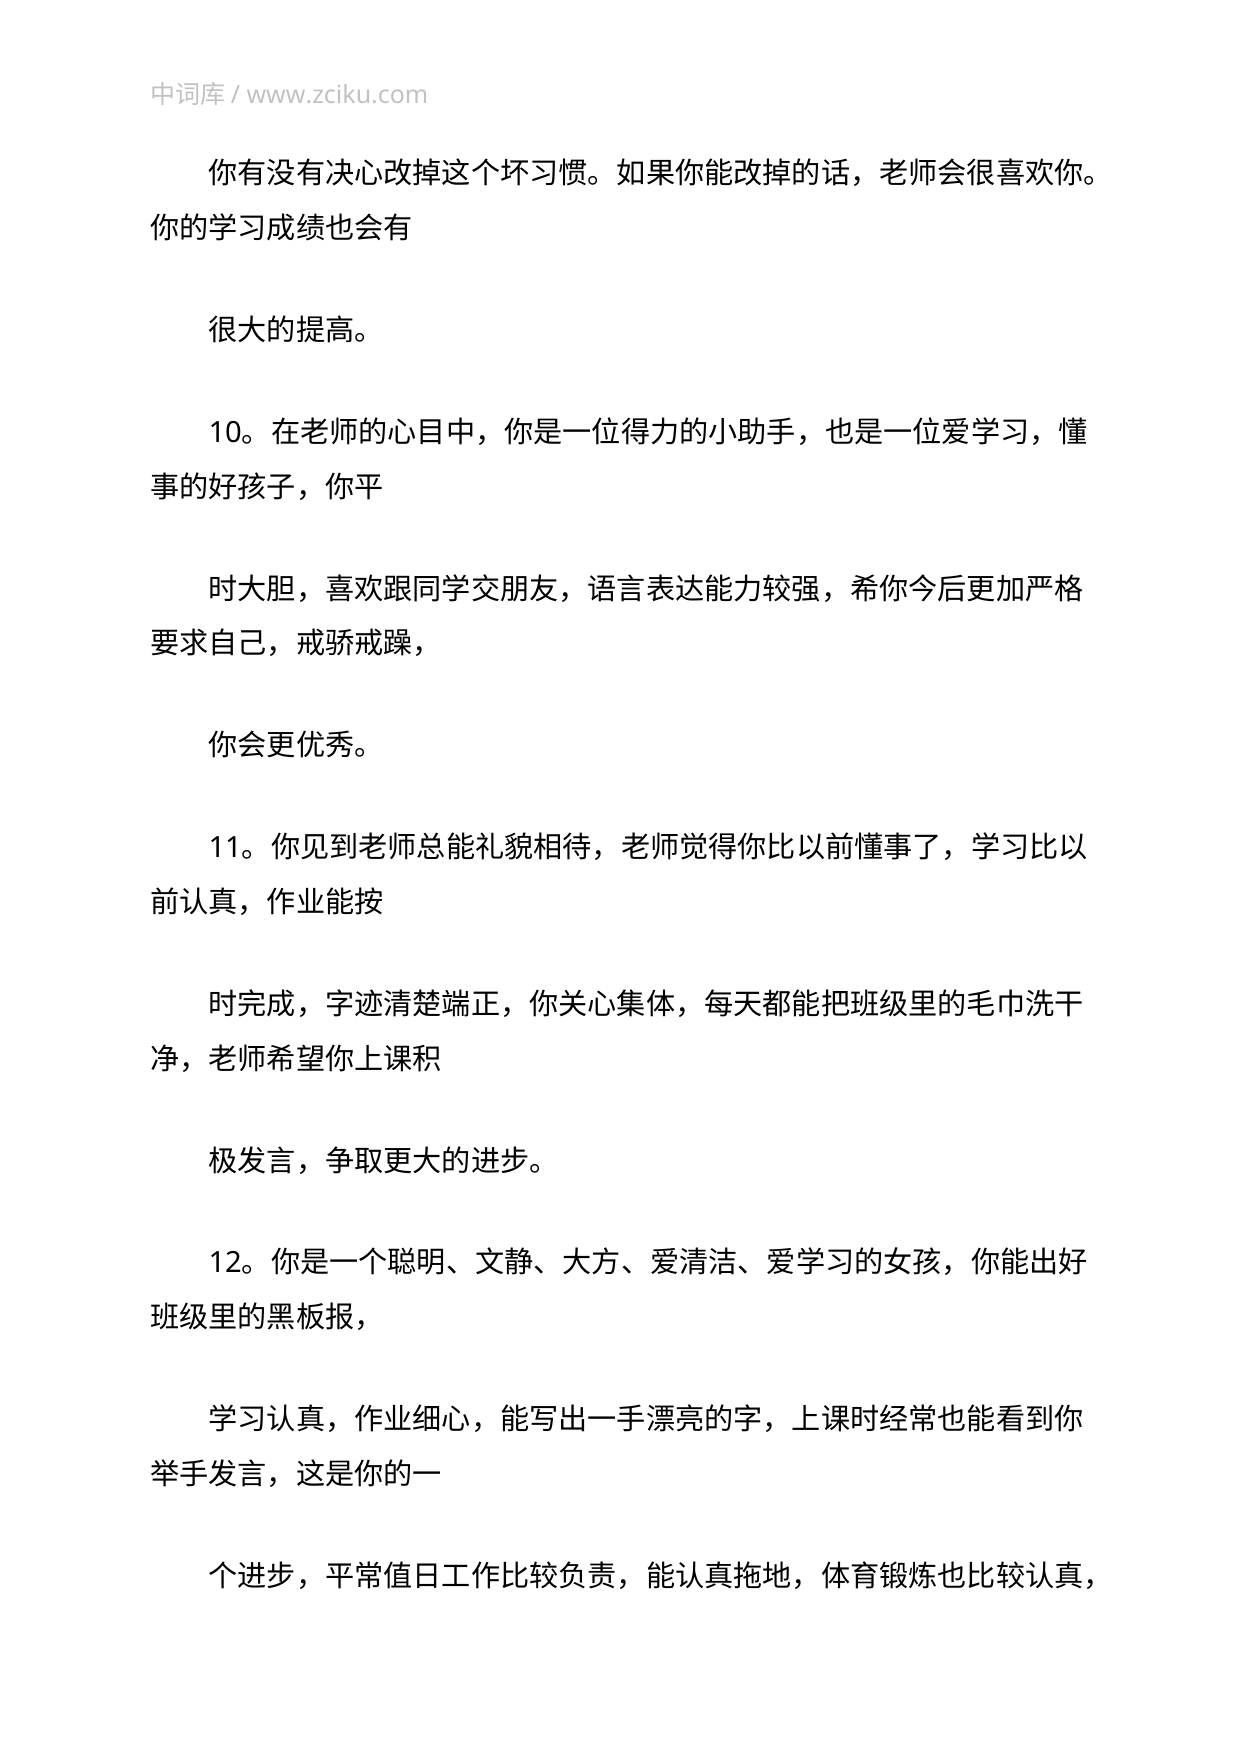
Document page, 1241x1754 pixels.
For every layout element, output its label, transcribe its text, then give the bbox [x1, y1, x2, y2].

text 你有没有决心改掉这个坏习惯。如果你能改掉的话，老师会很喜欢你。你的学习成绩也会有 [150, 150, 1090, 247]
text 12。你是一个聪明、文静、大方、爱清洁、爱学习的女孩，你能出好班级里的黑板报， [150, 1239, 1090, 1336]
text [150, 1552, 1090, 1594]
text 你会更优秀。 [150, 722, 1090, 764]
text 时大胆，喜欢跟同学交朋友，语言表达能力较强，希你今后更加严格要求自己，戒骄戒躁， [150, 565, 1090, 662]
text 10。在老师的心目中，你是一位得力的小助手，也是一位爱学习，懂事的好孩子，你平 [150, 408, 1090, 506]
text 很大的提高。 [150, 307, 1090, 349]
text 极发言，争取更大的进步。 [150, 1137, 1090, 1179]
text 时完成，字迹清楚端正，你关心集体，每天都能把班级里的毛巾洗干净，老师希望你上课积 [150, 980, 1090, 1078]
text 学习认真，作业细心，能写出一手漂亮的字，上课时经常也能看到你举手发言，这是你的一 [150, 1396, 1090, 1493]
text 11。你见到老师总能礼貌相待，老师觉得你比以前懂事了，学习比以前认真，作业能按 [150, 824, 1090, 921]
